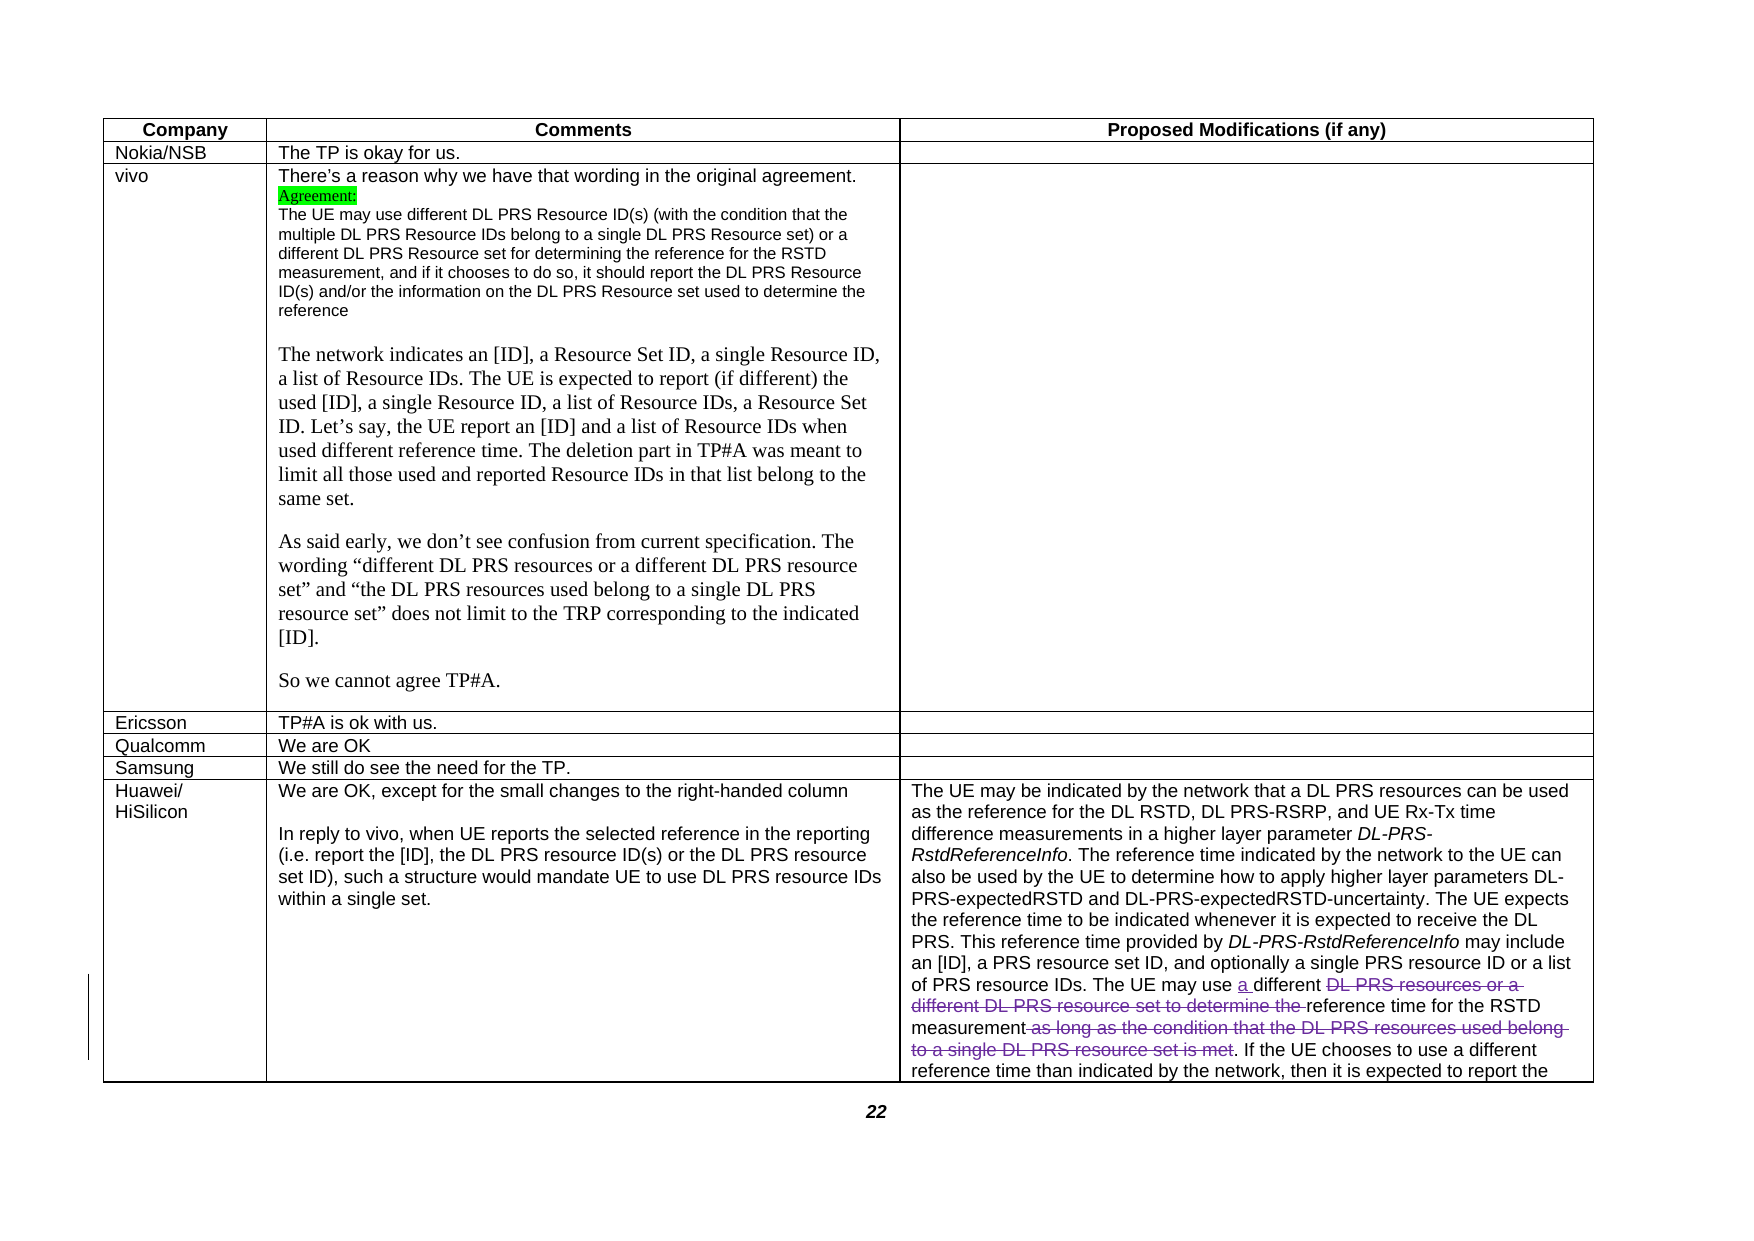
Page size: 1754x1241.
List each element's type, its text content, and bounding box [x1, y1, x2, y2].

table_cell The TP is okay for us. [267, 142, 899, 163]
table_cell There’s a reason why we have that wording in the original agreement. Agreement: The UE may use different DL PRS Resource ID(s) (with the condition that the multiple DL PRS Resource IDs belong to a single DL PRS Resource set) or a different DL PRS Resource set for determining the reference for the RSTD measurement, and if it chooses to do so, it should report the DL PRS Resource ID(s) and/or the information on the DL PRS Resource set used to determine the reference The network indicates an [ID], a Resource Set ID, a single Resource ID, a list of Resource IDs. The UE is expected to report (if different) the used [ID], a single Resource ID, a list of Resource IDs, a Resource Set ID. Let’s say, the UE report an [ID] and a list of Resource IDs when used different reference time. The deletion part in TP#A was meant to limit all those used and reported Resource IDs in that list belong to the same set. As said early, we don’t see confusion from current specification. The wording “different DL PRS resources or a different DL PRS resource set” and “the DL PRS resources used belong to a single DL PRS resource set” does not limit to the TRP corresponding to the indicated [ID]. So we cannot agree TP#A. [267, 164, 899, 711]
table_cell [901, 780, 1593, 1081]
table_cell [901, 142, 1593, 163]
table_cell [901, 734, 1593, 756]
table_cell We still do see the need for the TP. [267, 757, 899, 778]
table_cell Samsung [104, 757, 266, 778]
table_header Comments [267, 119, 899, 141]
table_cell TP#A is ok with us. [267, 712, 899, 733]
table_cell We are OK [267, 734, 899, 756]
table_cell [267, 780, 899, 1081]
table_cell [901, 757, 1593, 778]
table_cell [901, 164, 1593, 711]
table_cell Ericsson [104, 712, 266, 733]
table_cell Nokia/NSB [104, 142, 266, 163]
table_header Proposed Modifications (if any) [901, 119, 1593, 141]
table_cell [901, 712, 1593, 733]
table_header Company [104, 119, 266, 141]
table_cell Qualcomm [104, 734, 266, 756]
table_cell vivo [104, 164, 266, 711]
table_cell Huawei/HiSilicon [104, 780, 266, 1081]
